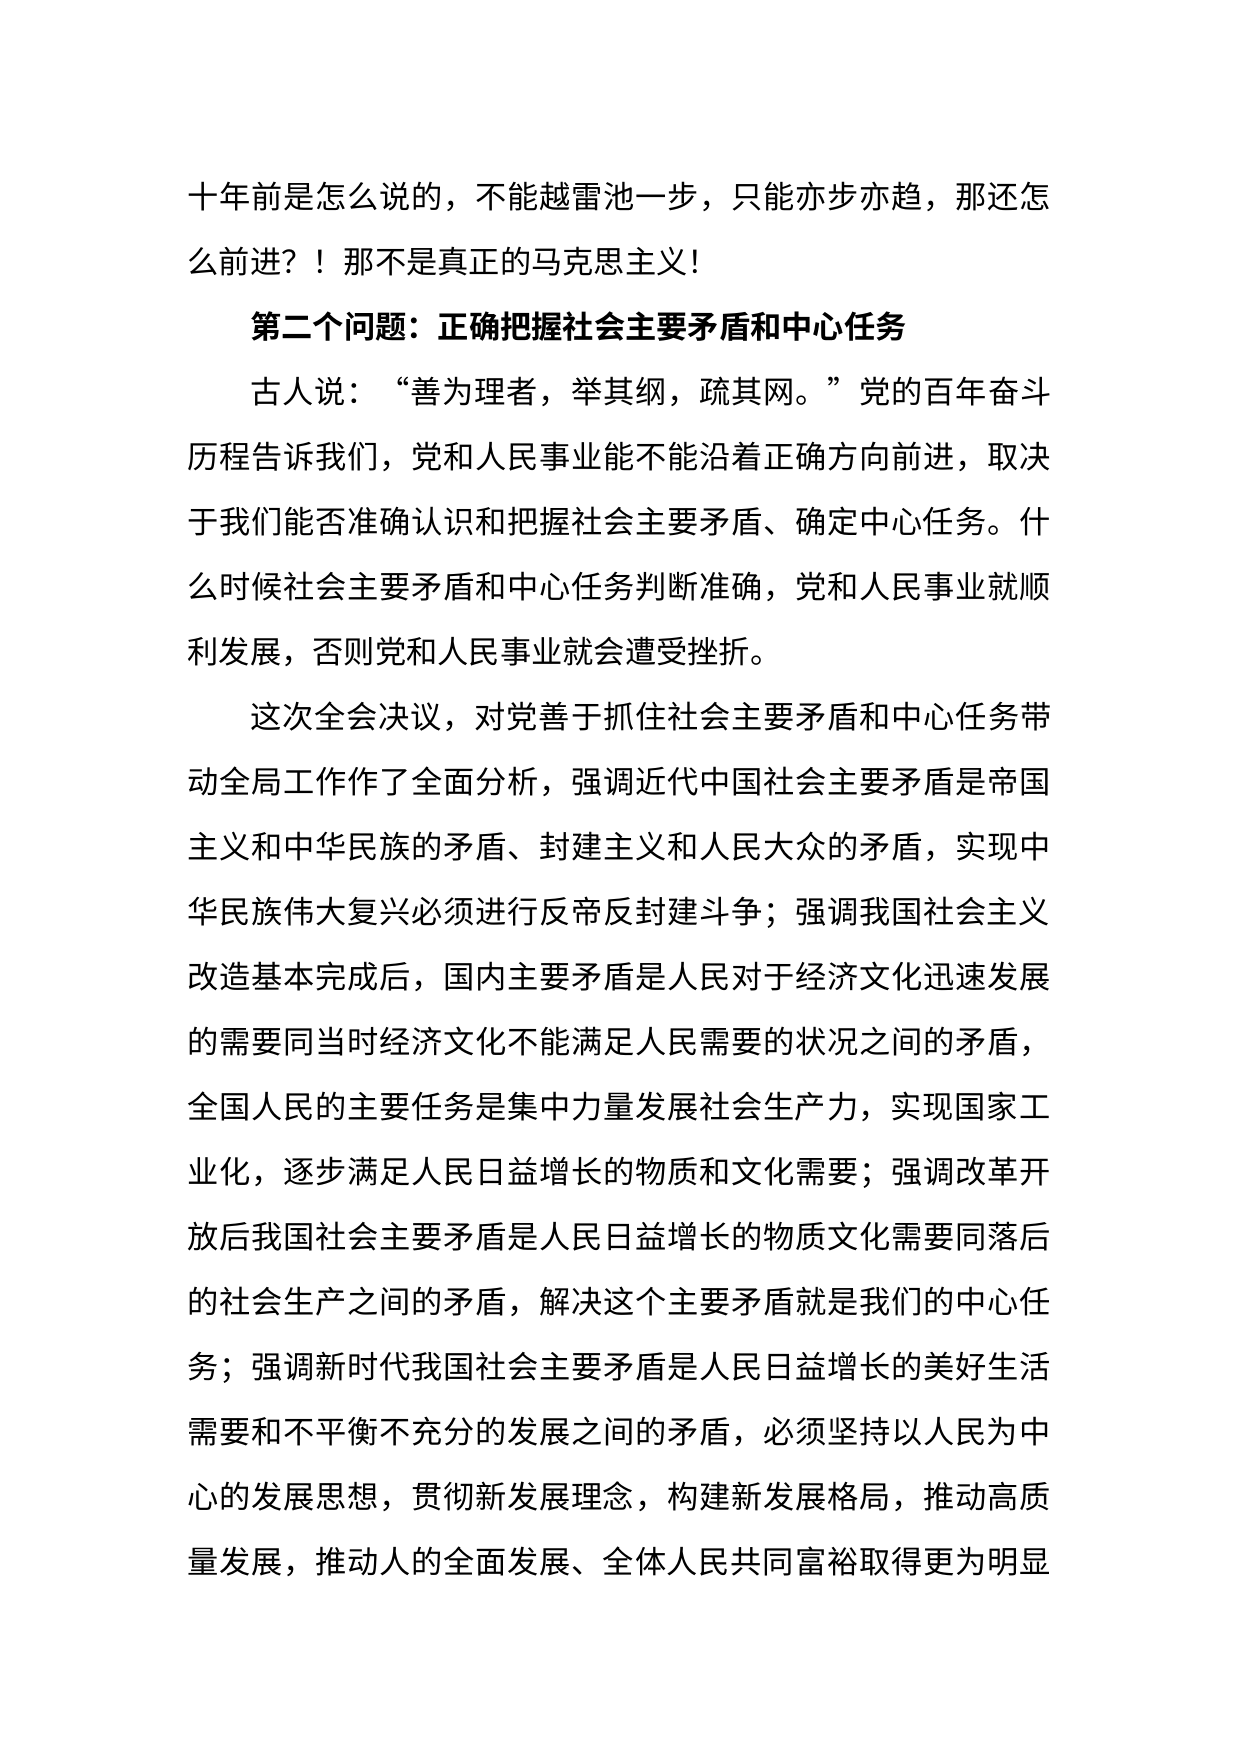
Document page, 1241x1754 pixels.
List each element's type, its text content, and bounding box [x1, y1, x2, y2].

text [187, 162, 1053, 292]
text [187, 682, 1053, 1592]
text 第二个问题：正确把握社会主要矛盾和中心任务 [187, 292, 1053, 357]
text 古人说：“善为理者，举其纲，疏其网。”党的百年奋斗历程告诉我们，党和人民事业能不能沿着正确方向前进，取决于我们能否准确认识和把握社会主要矛盾、确定中心任务。什么时候社会主要矛盾和中心任务判断准确，党和人民事业就顺利发展，否则党和人民事业就会遭受挫折。 [187, 357, 1053, 682]
